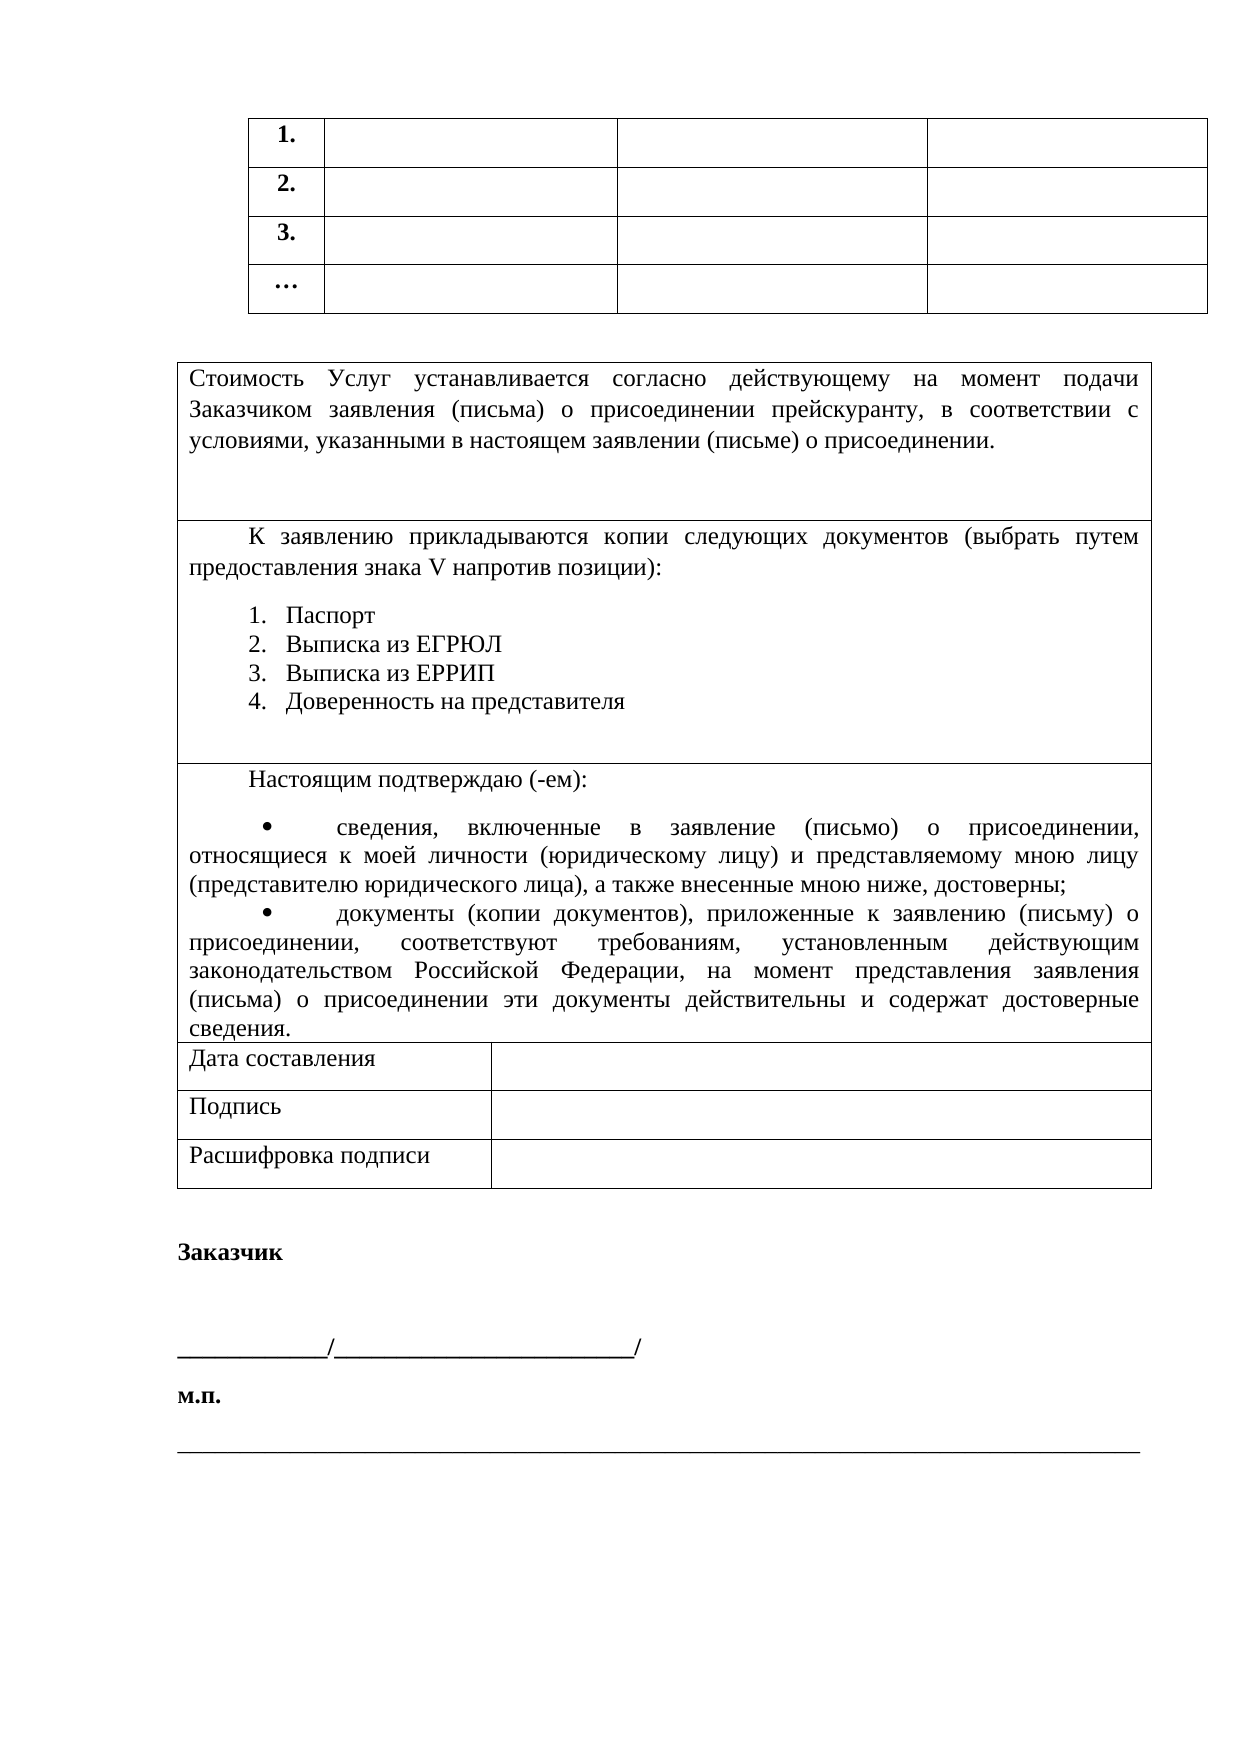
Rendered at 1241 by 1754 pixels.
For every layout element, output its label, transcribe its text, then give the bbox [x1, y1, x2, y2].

table_cell 2. [249, 168, 324, 216]
table_cell [325, 168, 617, 216]
table_cell [928, 265, 1207, 313]
table_cell [325, 217, 617, 264]
table_cell [618, 217, 927, 264]
table_cell [618, 168, 927, 216]
table_cell [928, 217, 1207, 264]
table_header Стоимость Услуг устанавливается согласно действующему на момент подачи Заказчиком заявления (письма) о присоединении прейскуранту, в соответствии с условиями, указанными в настоящем заявлении (письме) о присоединении. [178, 363, 1151, 520]
table_cell Дата составления [178, 1043, 491, 1090]
table_cell [492, 1140, 1151, 1188]
table_cell [492, 1091, 1151, 1139]
table_cell … [249, 265, 324, 313]
table_cell 1. [249, 119, 324, 167]
table_cell Настоящим подтверждаю (-ем): сведения, включенные в заявление (письмо) о присоединении, относящиеся к моей личности (юридическому лицу) и представляемому мною лицу (представителю юридического лица), а также внесенные мною ниже, достоверны; документы (копии документов), приложенные к заявлению (письму) о присоединении, соответствуют требованиям, установленным действующим законодательством Российской Федерации, на момент представления заявления (письма) о присоединении эти документы действительны и содержат достоверные сведения. [178, 764, 1151, 1042]
table_cell [325, 119, 617, 167]
table_cell [325, 265, 617, 313]
text _____________________________________________________________________________ [177, 1427, 1152, 1456]
table_cell 3. [249, 217, 324, 264]
table_cell [492, 1043, 1151, 1090]
text Заказчик [177, 1237, 1152, 1265]
table_cell [618, 119, 927, 167]
table_cell [928, 119, 1207, 167]
table_cell Расшифровка подписи [178, 1140, 491, 1188]
table_cell К заявлению прикладываются копии следующих документов (выбрать путем предоставления знака V напротив позиции): Паспорт Выписка из ЕГРЮЛ Выписка из ЕРРИП Доверенность на представителя [178, 521, 1151, 763]
table_cell [928, 168, 1207, 216]
table_cell [618, 265, 927, 313]
text ____________/________________________/ [177, 1332, 1152, 1361]
table_cell Подпись [178, 1091, 491, 1139]
text м.п. [177, 1380, 1152, 1408]
